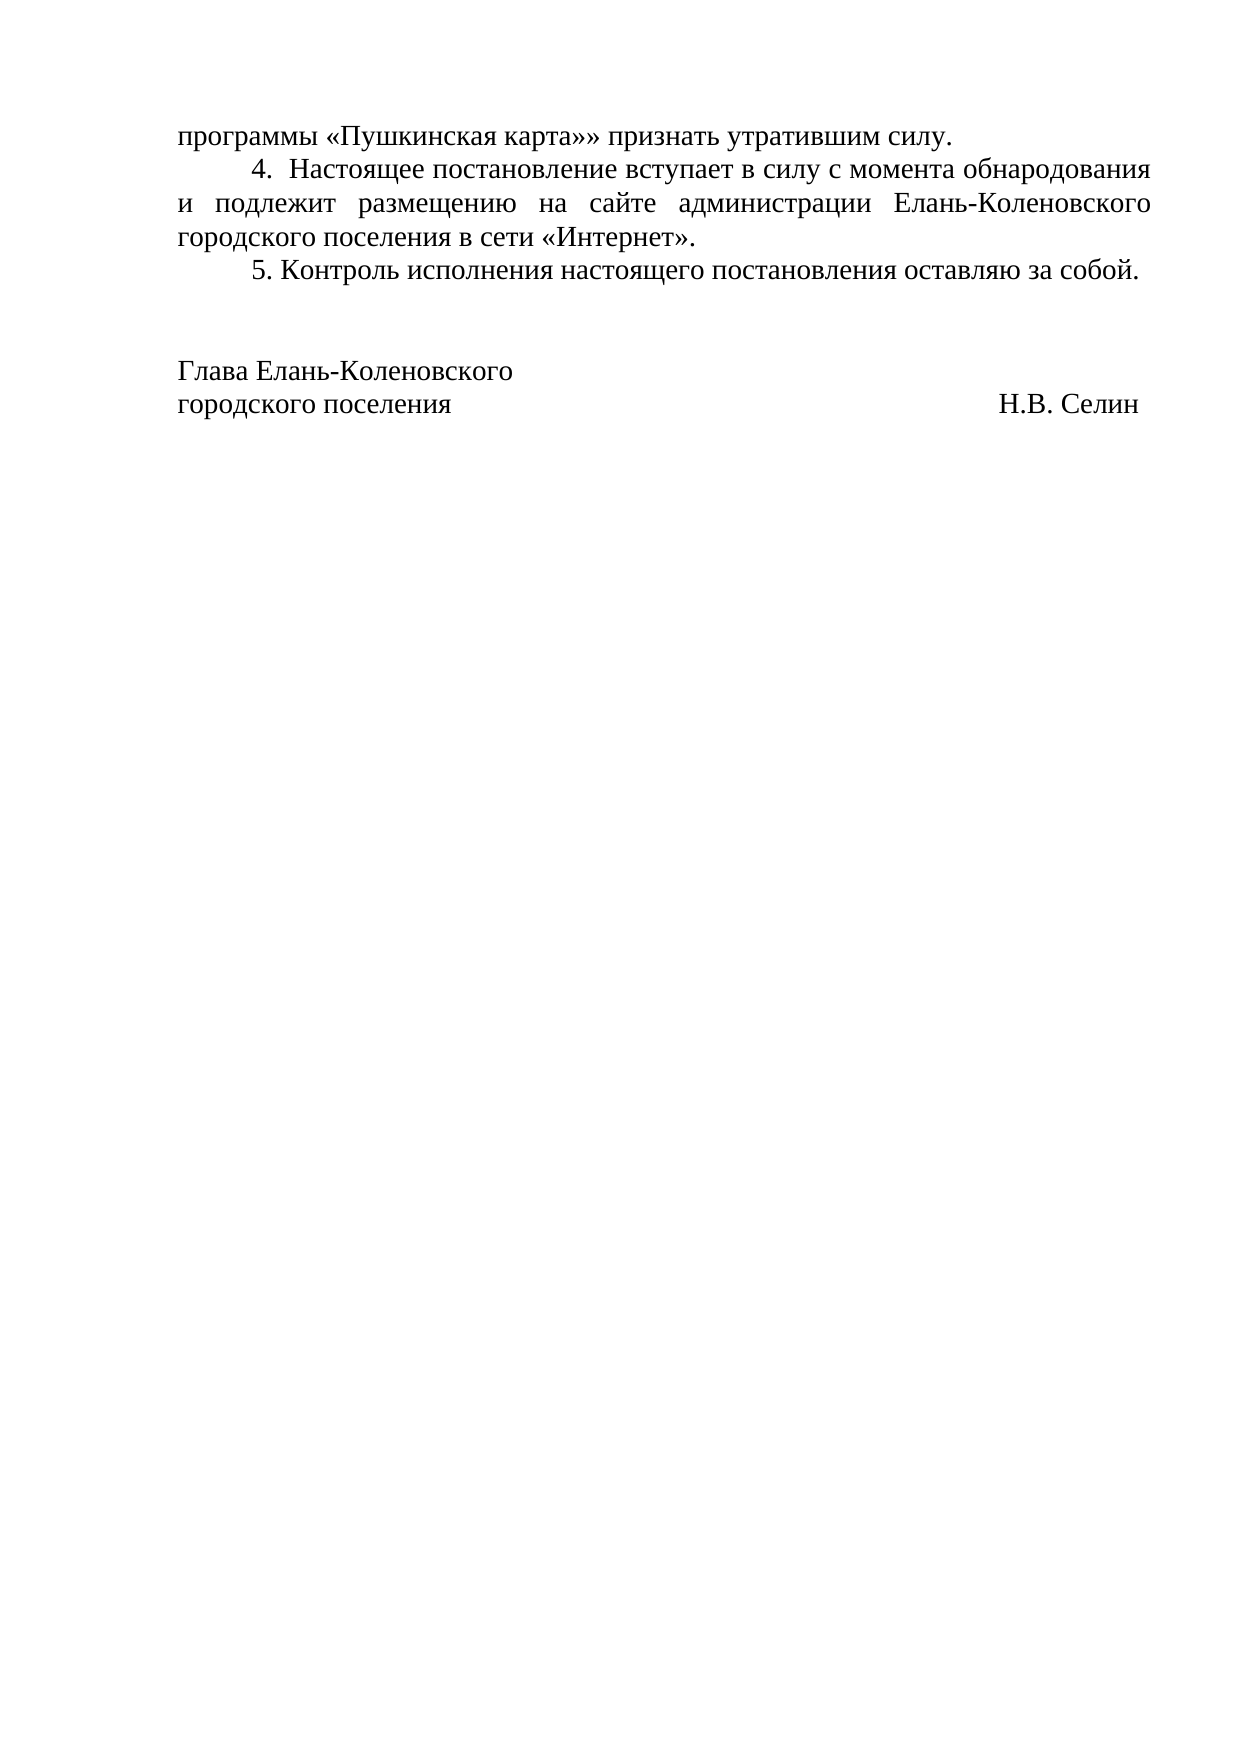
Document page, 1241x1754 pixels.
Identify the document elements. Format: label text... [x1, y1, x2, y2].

text 5. Контроль исполнения настоящего постановления оставляю за собой. [177, 252, 1152, 286]
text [177, 118, 1152, 152]
text Глава Елань-Коленовского [177, 353, 1152, 386]
text городского поселения Н.В. Селин [177, 386, 1152, 420]
list 4. Настоящее постановление вступает в силу с момента обнародования и подлежит размещению на сайте администрации Елань-Коленовского городского поселения в сети «Интернет». [177, 152, 1152, 252]
